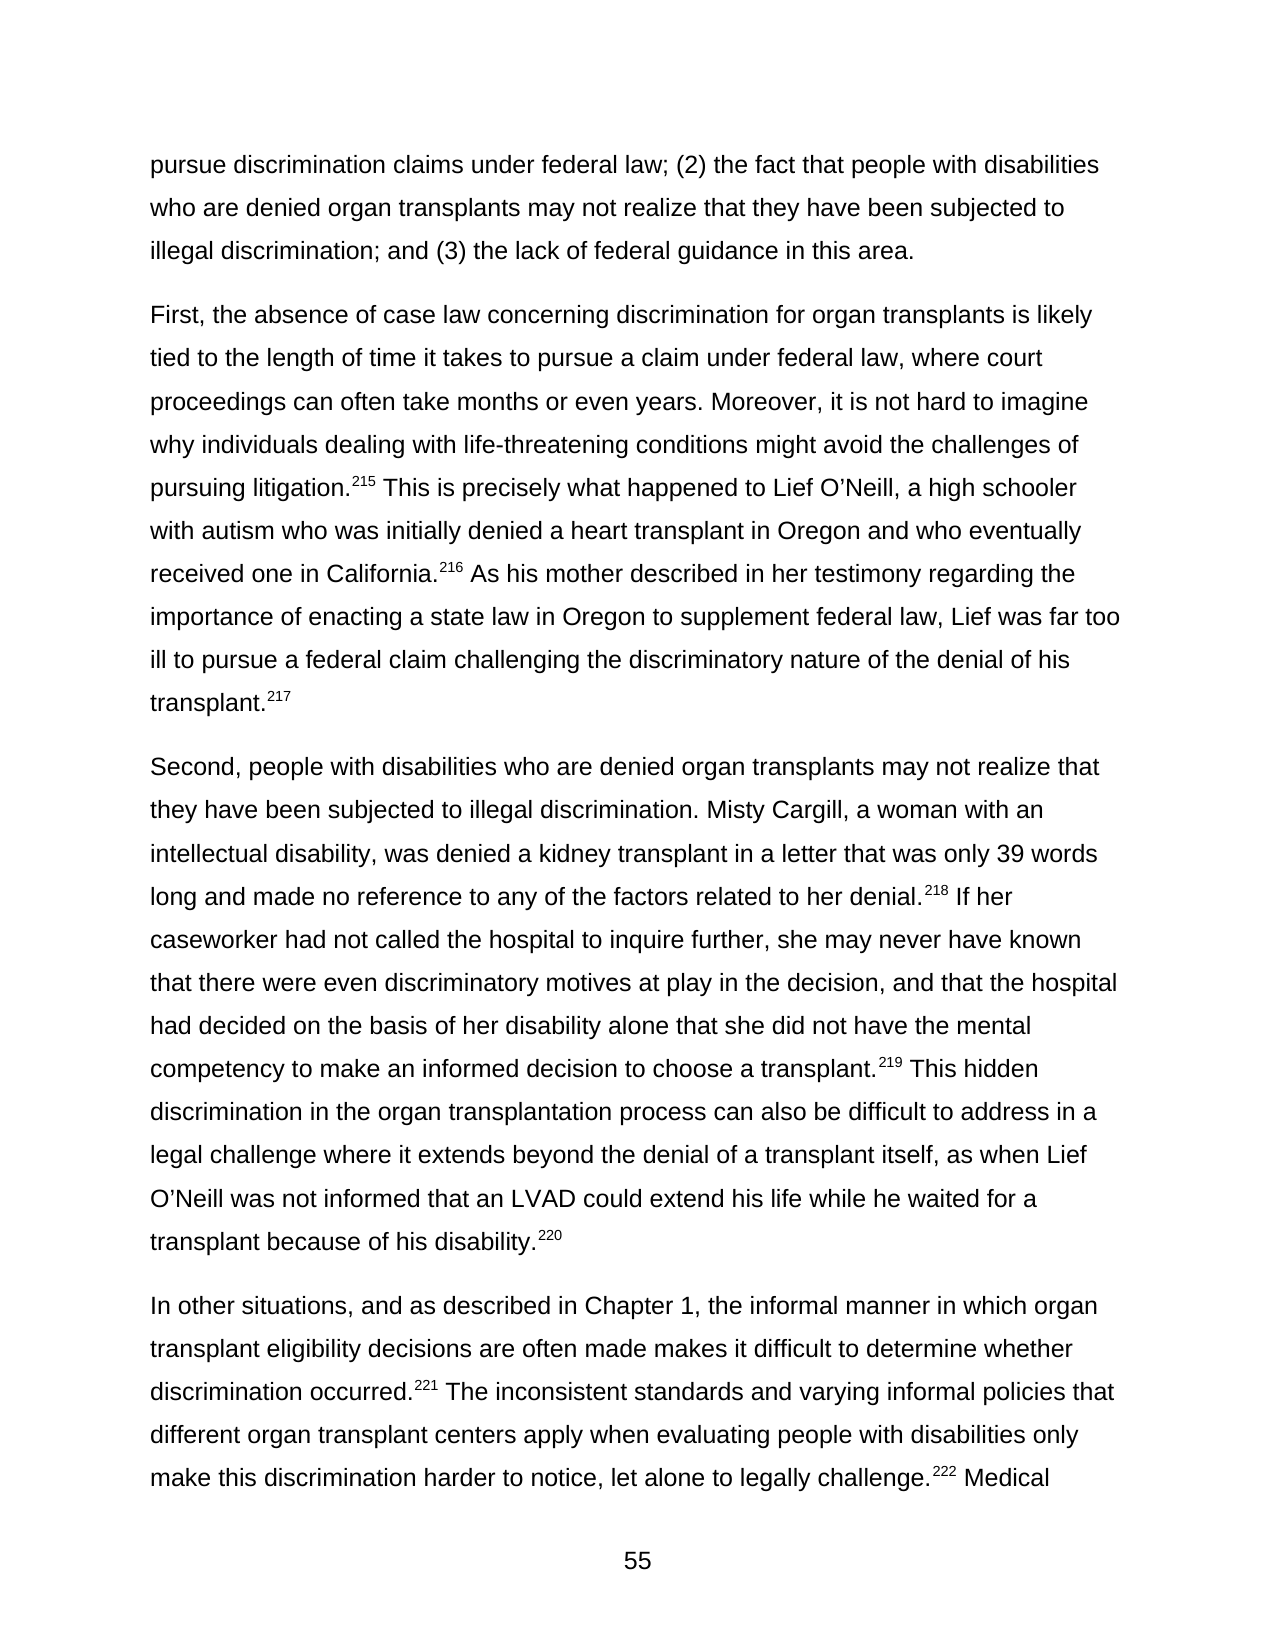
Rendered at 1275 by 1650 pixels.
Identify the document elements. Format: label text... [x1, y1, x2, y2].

text First, the absence of case law concerning discrimination for organ transplants is likely tied to the length of time it takes to pursue a claim under federal law, where court proceedings can often take months or even years. Moreover, it is not hard to imagine why individuals dealing with life-threatening conditions might avoid the challenges of pursuing litigation. This is precisely what happened to Lief O’Neill, a high schooler with autism who was initially denied a heart transplant in Oregon and who eventually received one in California. As his mother described in her testimony regarding the importance of enacting a state law in Oregon to supplement federal law, Lief was far too ill to pursue a federal claim challenging the discriminatory nature of the denial of his transplant. [150, 300, 1125, 717]
text Second, people with disabilities who are denied organ transplants may not realize that they have been subjected to illegal discrimination. Misty Cargill, a woman with an intellectual disability, was denied a kidney transplant in a letter that was only 39 words long and made no reference to any of the factors related to her denial. If her caseworker had not called the hospital to inquire further, she may never have known that there were even discriminatory motives at play in the decision, and that the hospital had decided on the basis of her disability alone that she did not have the mental competency to make an informed decision to choose a transplant. This hidden discrimination in the organ transplantation process can also be difficult to address in a legal challenge where it extends beyond the denial of a transplant itself, as when Lief O’Neill was not informed that an LVAD could extend his life while he waited for a transplant because of his disability. [150, 752, 1125, 1255]
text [150, 150, 1125, 265]
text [150, 1291, 1125, 1492]
